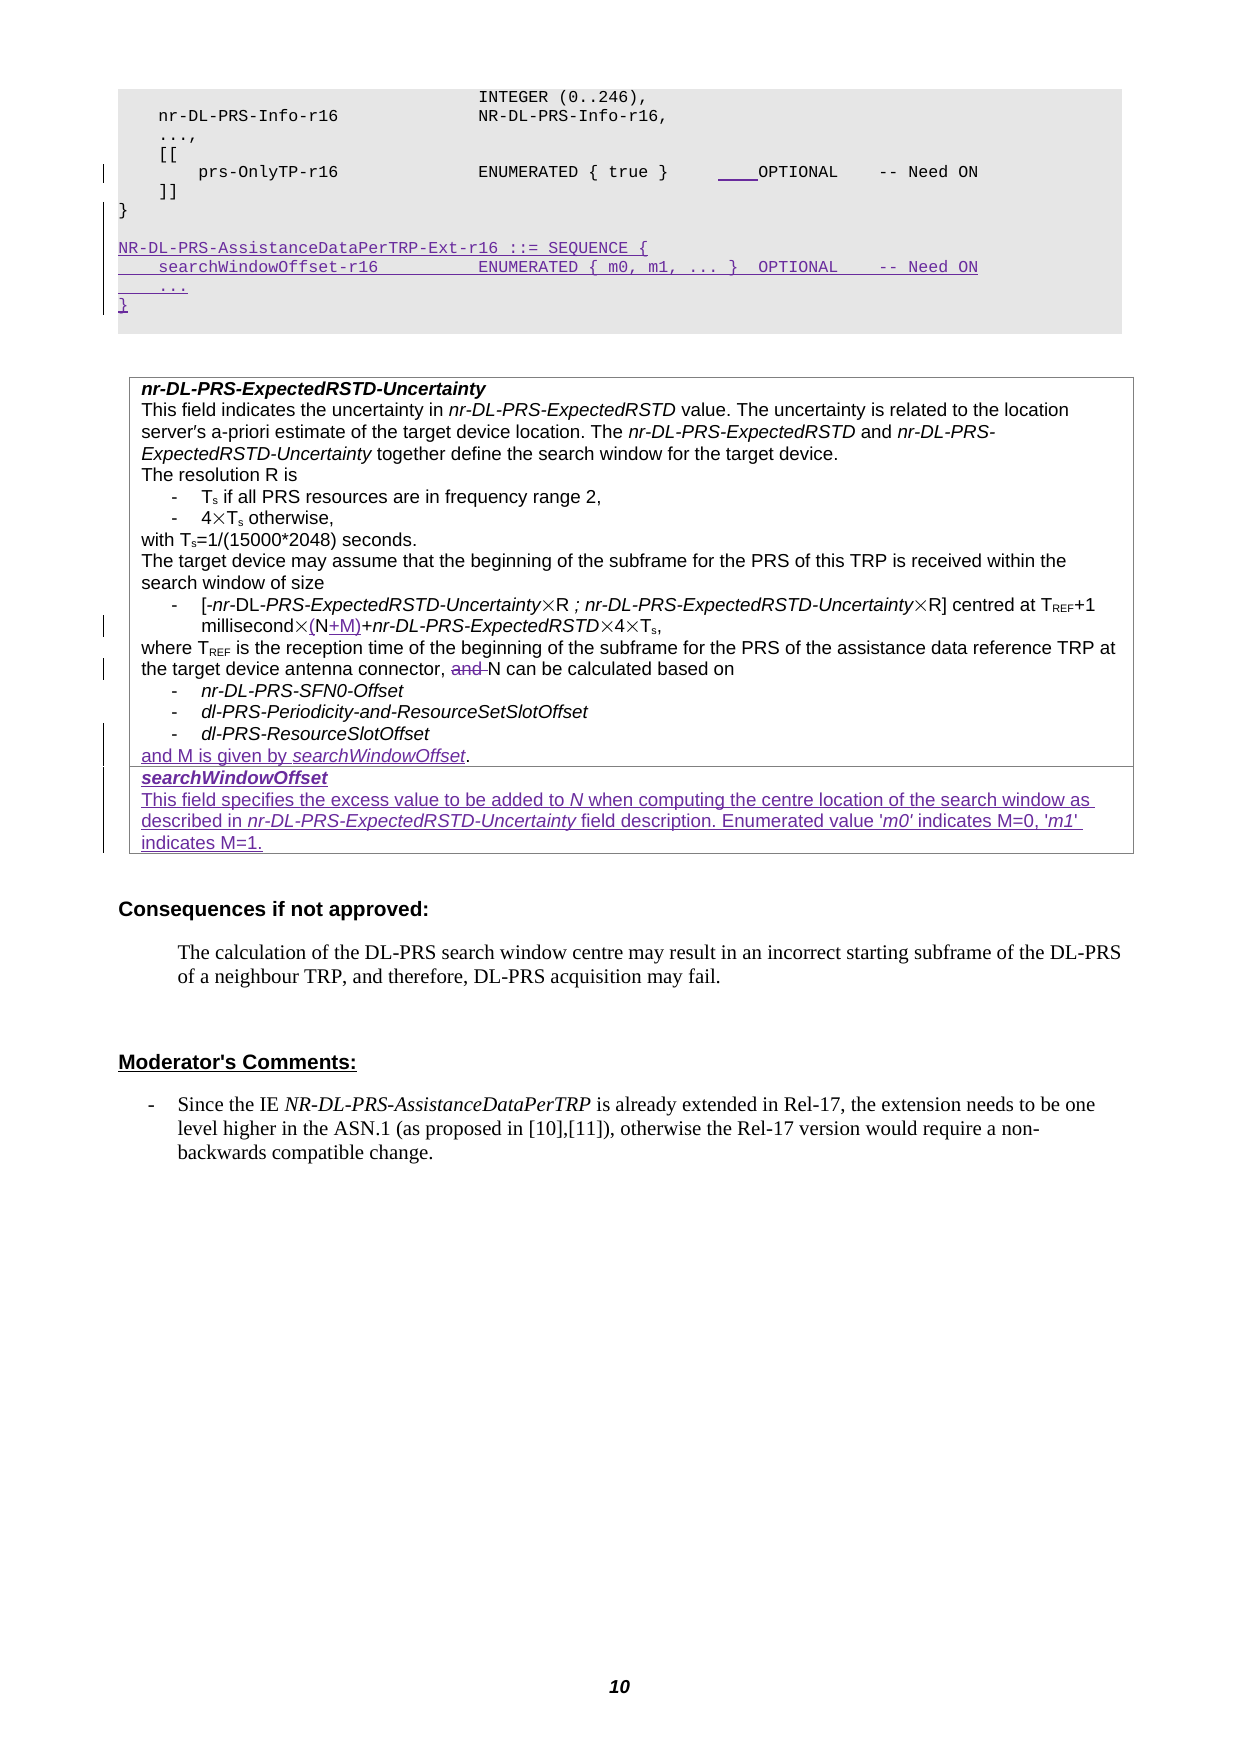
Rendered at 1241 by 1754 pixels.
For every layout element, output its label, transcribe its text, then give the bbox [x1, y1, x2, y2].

table_header nr-DL-PRS-ExpectedRSTD-Uncertainty This field indicates the uncertainty in nr-DL-PRS-ExpectedRSTD value. The uncertainty is related to the location server′s a-priori estimate of the target device location. The nr-DL-PRS-ExpectedRSTD and nr-DL-PRS-ExpectedRSTD-Uncertainty together define the search window for the target device. The resolution R is - Ts if all PRS resources are in frequency range 2, - 4Ts otherwise, with Ts=1/(15000*2048) seconds. The target device may assume that the beginning of the subframe for the PRS of this TRP is received within the search window of size - [-nr-DL-PRS-ExpectedRSTD-UncertaintyR ; nr-DL-PRS-ExpectedRSTD-UncertaintyR] centred at TREF+1 millisecondN+nr-DL-PRS-ExpectedRSTD4Ts, where TREF is the reception time of the beginning of the subframe for the PRS of the assistance data reference TRP at the target device antenna connector, N can be calculated based on - nr-DL-PRS-SFN0-Offset - dl-PRS-Periodicity-and-ResourceSetSlotOffset - dl-PRS-ResourceSlotOffset . [130, 378, 1133, 766]
text ..., [118, 126, 1122, 145]
text The calculation of the DL-PRS search window centre may result in an incorrect starting subframe of the DL-PRS of a neighbour TRP, and therefore, DL-PRS acquisition may fail. [148, 940, 1122, 988]
text INTEGER (0..246), [118, 89, 1122, 107]
text nr-DL-PRS-Info-r16 NR-DL-PRS-Info-r16, [118, 107, 1122, 126]
text prs-OnlyTP-r16 ENUMERATED { true } OPTIONAL -- Need ON [118, 164, 1122, 183]
text Moderator's Comments: [118, 1049, 1122, 1073]
text ]] [118, 183, 1122, 202]
text } [118, 202, 1122, 221]
text Consequences if not approved: [118, 897, 1122, 921]
text - Since the IE NR-DL-PRS-AssistanceDataPerTRP is already extended in Rel-17, the extension needs to be one level higher in the ASN.1 (as proposed in [10],[11]), otherwise the Rel-17 version would require a non-backwards compatible change. [148, 1092, 1122, 1164]
table_cell [130, 767, 1133, 853]
text [[ [118, 145, 1122, 164]
